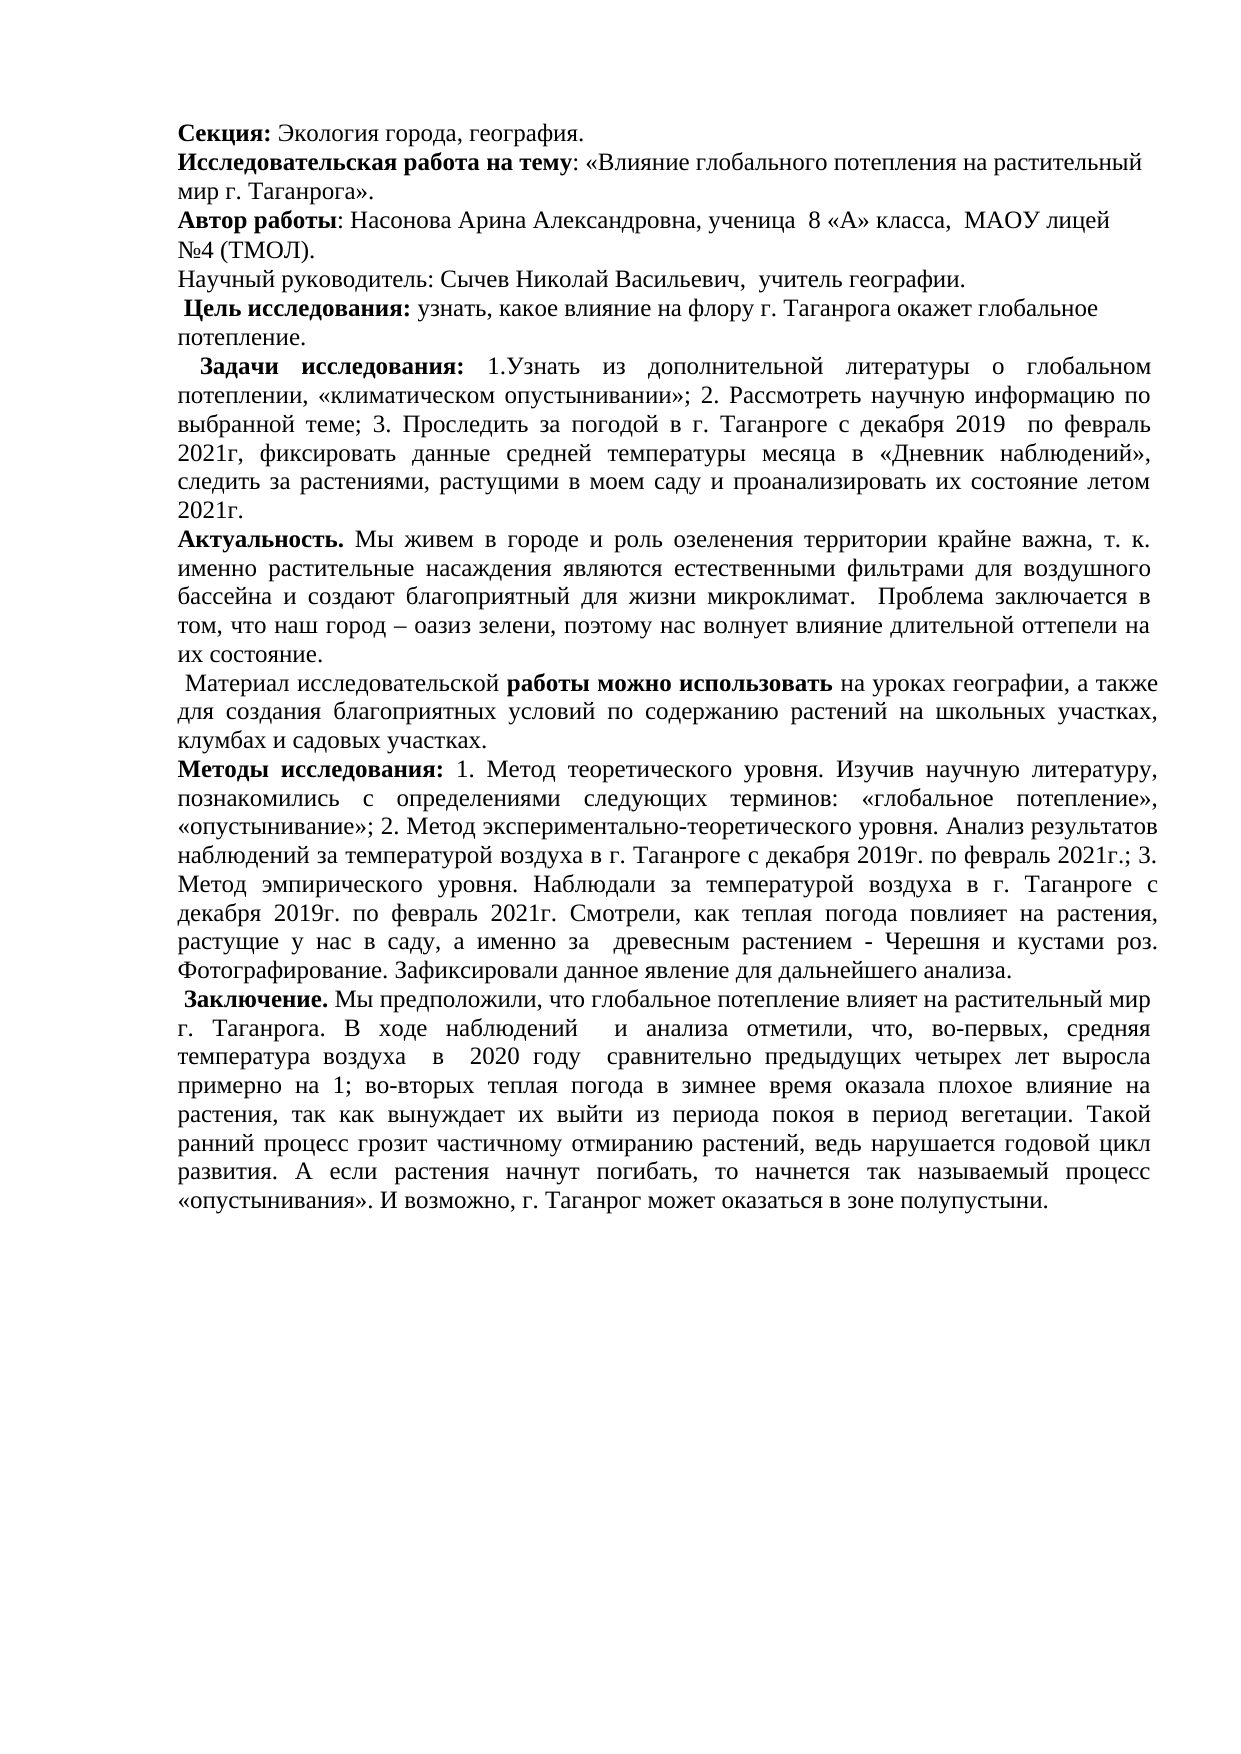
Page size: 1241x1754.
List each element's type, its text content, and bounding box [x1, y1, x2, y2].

text Заключение. Мы предположили, что глобальное потепление влияет на растительный мир г. Таганрога. В ходе наблюдений и анализа отметили, что, во-первых, средняя температура воздуха в 2020 году сравнительно предыдущих четырех лет выросла примерно на 1; во-вторых теплая погода в зимнее время оказала плохое влияние на растения, так как вынуждает их выйти из периода покоя в период вегетации. Такой ранний процесс грозит частичному отмиранию растений, ведь нарушается годовой цикл развития. А если растения начнут погибать, то начнется так называемый процесс «опустынивания». И возможно, г. Таганрог может оказаться в зоне полупустыни. [177, 984, 1152, 1214]
text Научный руководитель: Сычев Николай Васильевич, учитель географии. [177, 264, 1152, 293]
text Материал исследовательской работы можно использовать на уроках географии, а также для создания благоприятных условий по содержанию растений на школьных участках, клумбах и садовых участках. [177, 668, 1159, 754]
text Исследовательская работа на тему: «Влияние глобального потепления на растительный мир г. Таганрога». [177, 147, 1152, 206]
text Секция: Экология города, география. [177, 118, 1152, 147]
text Методы исследования: 1. Метод теоретического уровня. Изучив научную литературу, познакомились с определениями следующих терминов: «глобальное потепление», «опустынивание»; 2. Метод экспериментально-теоретического уровня. Анализ результатов наблюдений за температурой воздуха в г. Таганроге с декабря 2019г. по февраль 2021г.; 3. Метод эмпирического уровня. Наблюдали за температурой воздуха в г. Таганроге с декабря 2019г. по февраль 2021г. Смотрели, как теплая погода повлияет на растения, растущие у нас в саду, а именно за древесным растением - Черешня и кустами роз. Фотографирование. Зафиксировали данное явление для дальнейшего анализа. [177, 754, 1159, 984]
text Автор работы: Насонова Арина Александровна, ученица 8 «А» класса, МАОУ лицей №4 (ТМОЛ). [177, 206, 1152, 264]
text Цель исследования: узнать, какое влияние на флору г. Таганрога окажет глобальное потепление. [177, 293, 1152, 351]
text Задачи исследования: 1.Узнать из дополнительной литературы о глобальном потеплении, «климатическом опустынивании»; 2. Рассмотреть научную информацию по выбранной теме; 3. Проследить за погодой в г. Таганроге с декабря 2019 по февраль 2021г, фиксировать данные средней температуры месяца в «Дневник наблюдений», следить за растениями, растущими в моем саду и проанализировать их состояние летом 2021г. [177, 351, 1152, 524]
text Актуальность. Мы живем в городе и роль озеленения территории крайне важна, т. к. именно растительные насаждения являются естественными фильтрами для воздушного бассейна и создают благоприятный для жизни микроклимат. Проблема заключается в том, что наш город – оазиз зелени, поэтому нас волнует влияние длительной оттепели на их состояние. [177, 524, 1152, 668]
